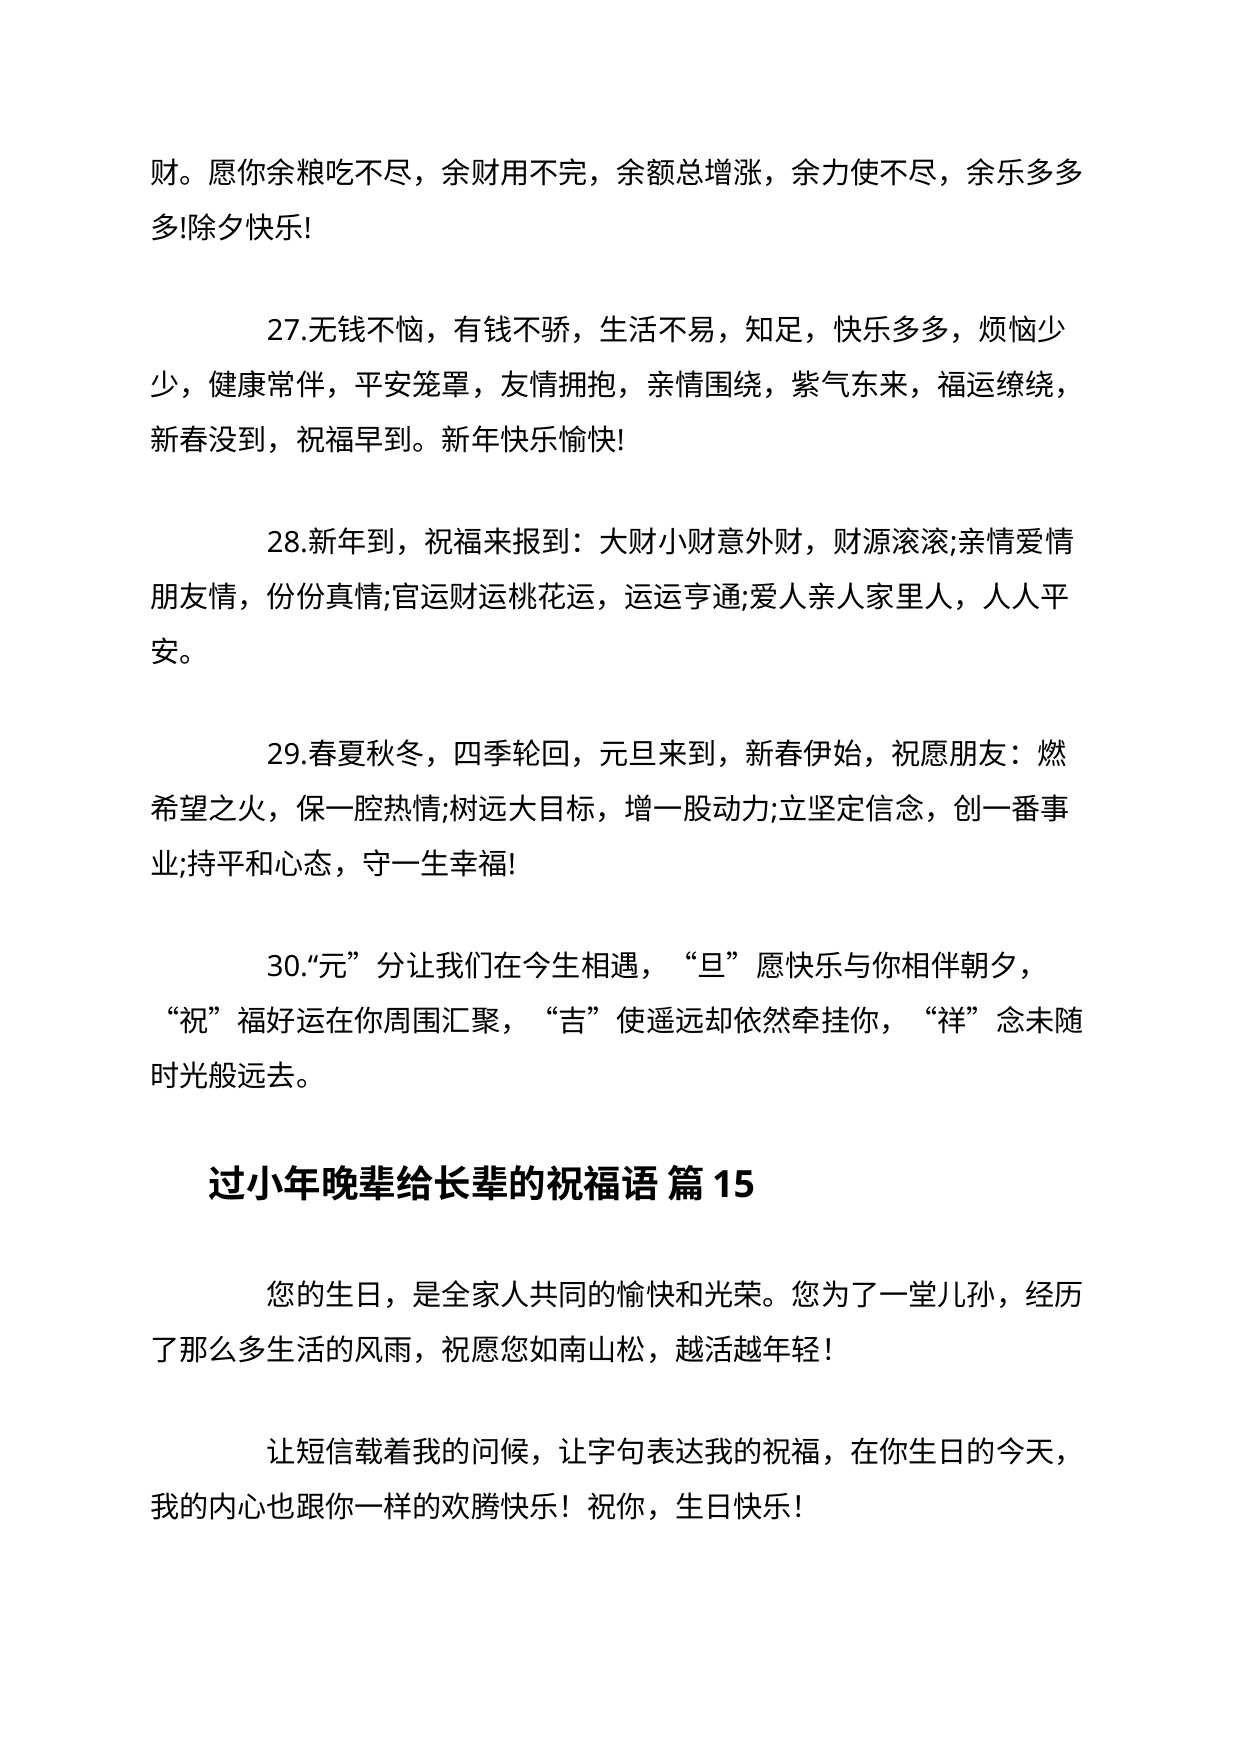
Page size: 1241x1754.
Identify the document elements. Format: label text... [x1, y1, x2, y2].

text 27.无钱不恼，有钱不骄，生活不易，知足，快乐多多，烦恼少少，健康常伴，平安笼罩，友情拥抱，亲情围绕，紫气东来，福运缭绕，新春没到，祝福早到。新年快乐愉快! [150, 307, 1090, 459]
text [150, 150, 1090, 247]
text 29.春夏秋冬，四季轮回，元旦来到，新春伊始，祝愿朋友：燃希望之火，保一腔热情;树远大目标，增一股动力;立坚定信念，创一番事业;持平和心态，守一生幸福! [150, 731, 1090, 883]
text 让短信载着我的问候，让字句表达我的祝福，在你生日的今天，我的内心也跟你一样的欢腾快乐！祝你，生日快乐！ [150, 1428, 1090, 1526]
text 过小年晚辈给长辈的祝福语 篇15 [150, 1154, 1090, 1209]
text 您的生日，是全家人共同的愉快和光荣。您为了一堂儿孙，经历了那么多生活的风雨，祝愿您如南山松，越活越年轻！ [150, 1272, 1090, 1369]
text 28.新年到，祝福来报到：大财小财意外财，财源滚滚;亲情爱情朋友情，份份真情;官运财运桃花运，运运亨通;爱人亲人家里人，人人平安。 [150, 519, 1090, 671]
text 30.“元”分让我们在今生相遇，“旦”愿快乐与你相伴朝夕，“祝”福好运在你周围汇聚，“吉”使遥远却依然牵挂你，“祥”念未随时光般远去。 [150, 942, 1090, 1095]
